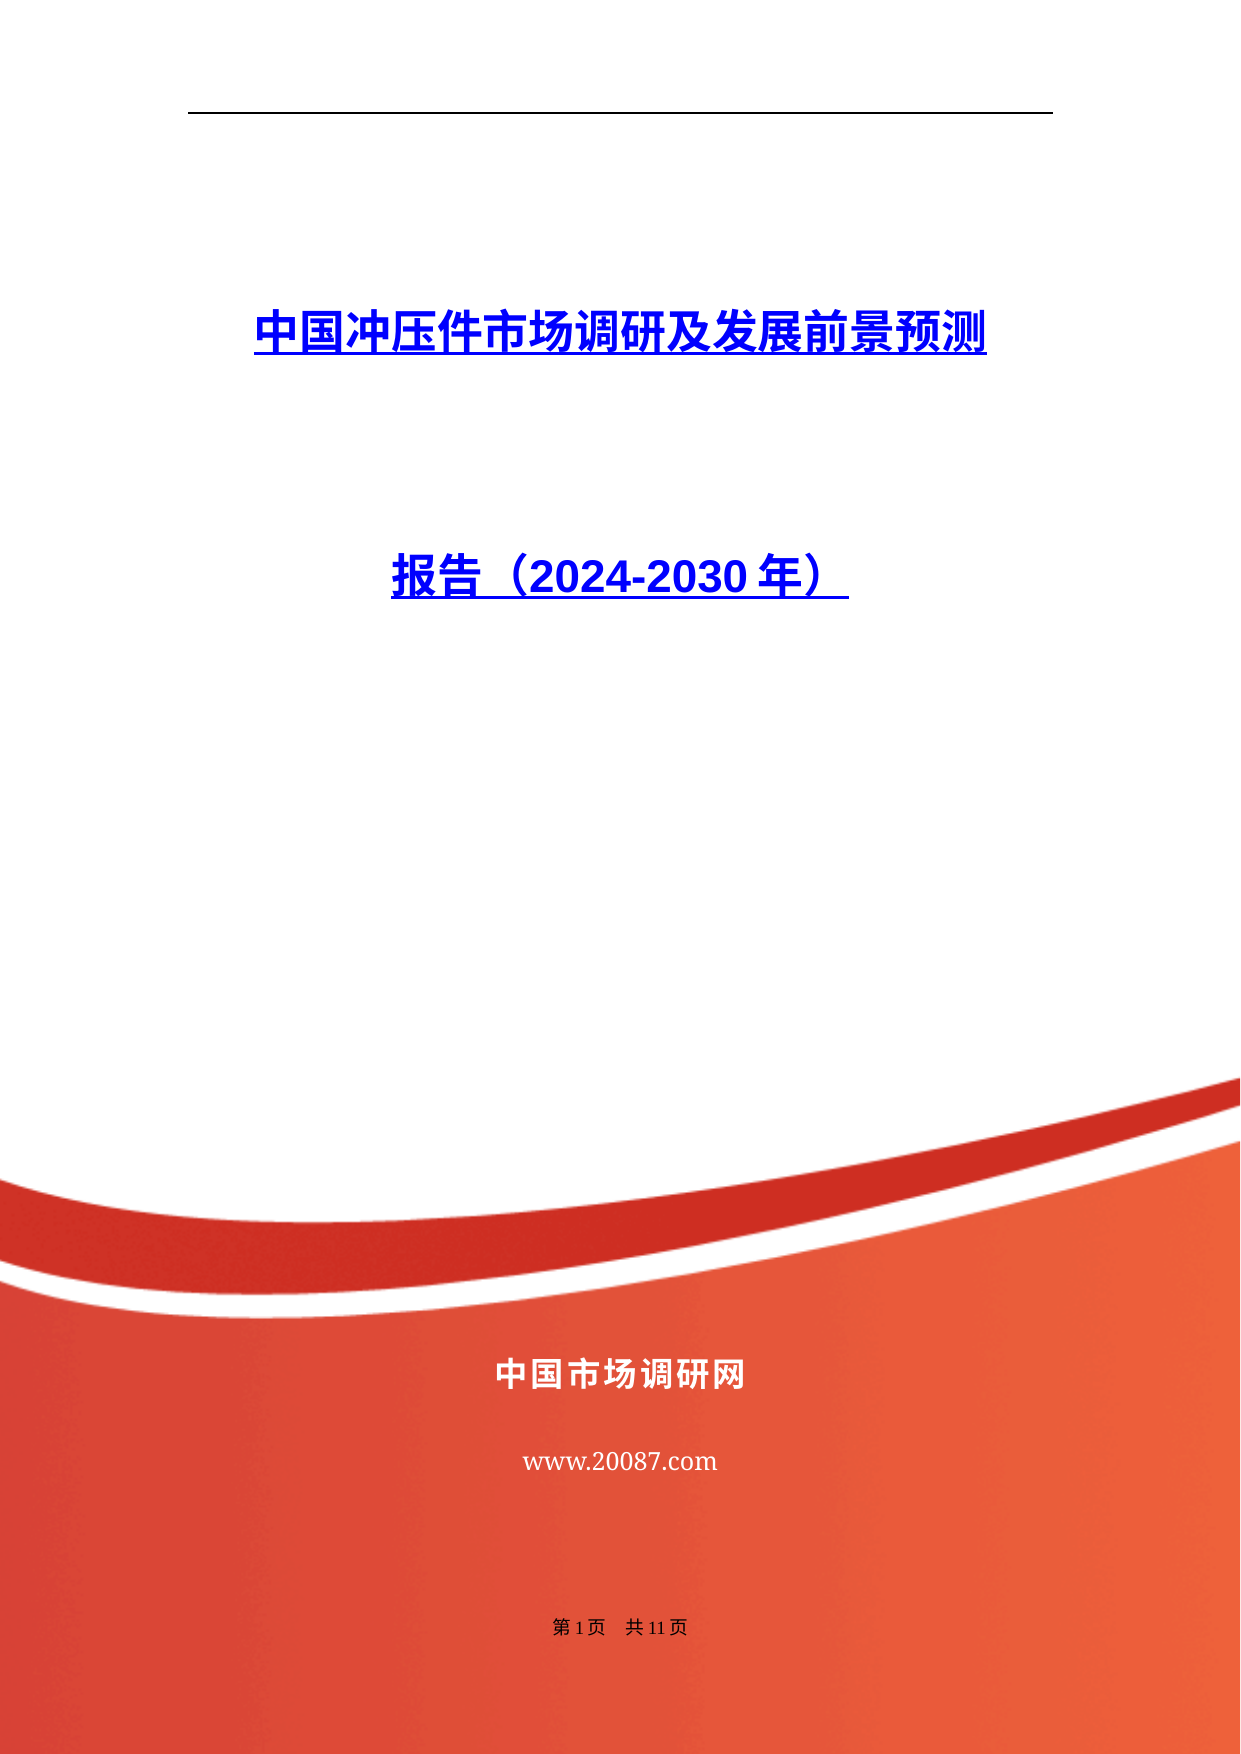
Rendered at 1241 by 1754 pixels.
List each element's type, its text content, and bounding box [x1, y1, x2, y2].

table_header 中国冲压件市场调研及发展前景预测报告（2024-2030年） [188, 207, 1053, 773]
text www.20087.com [187, 1428, 1053, 1493]
subtitle 中国市场调研网 [187, 1339, 1053, 1404]
picture [0, 1006, 1241, 1754]
